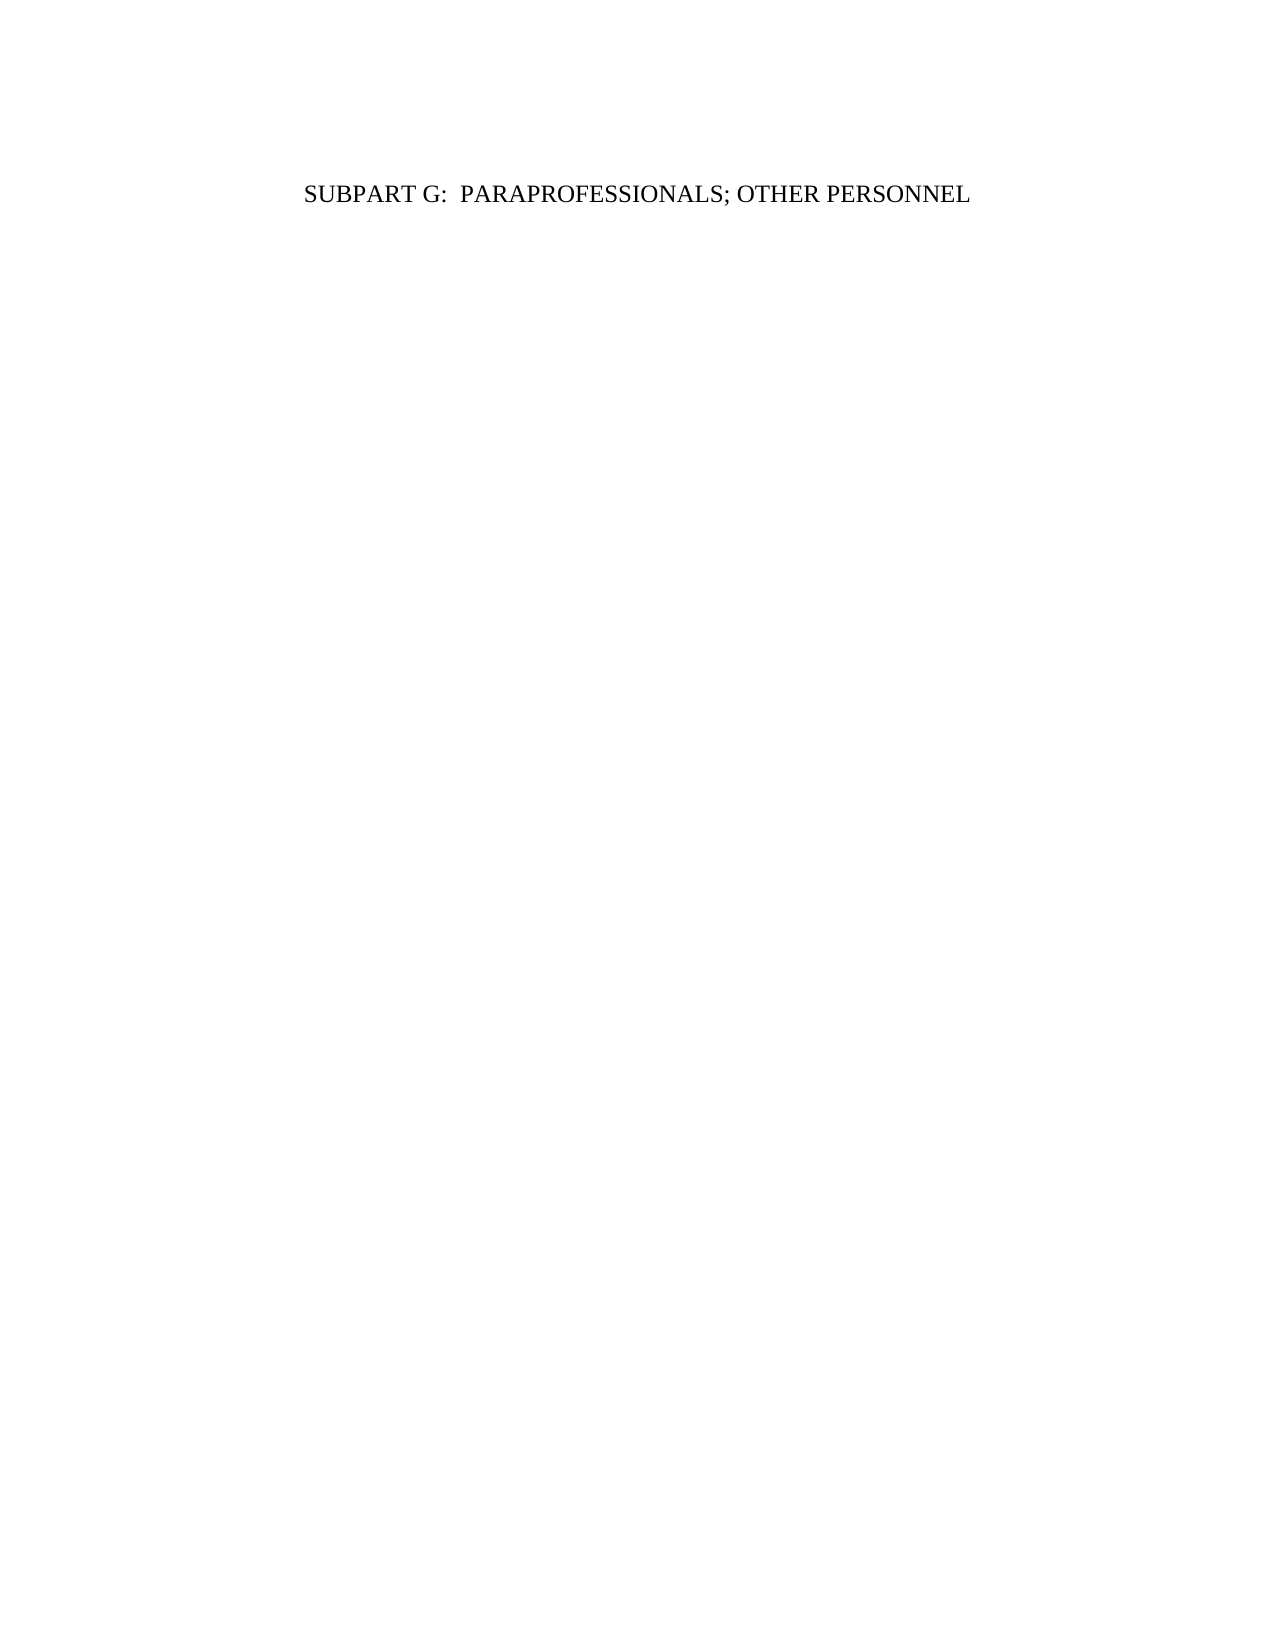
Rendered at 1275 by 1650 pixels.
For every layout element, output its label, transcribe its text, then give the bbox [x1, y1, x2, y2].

text SUBPART G: PARAPROFESSIONALS; OTHER PERSONNEL [150, 179, 1125, 207]
